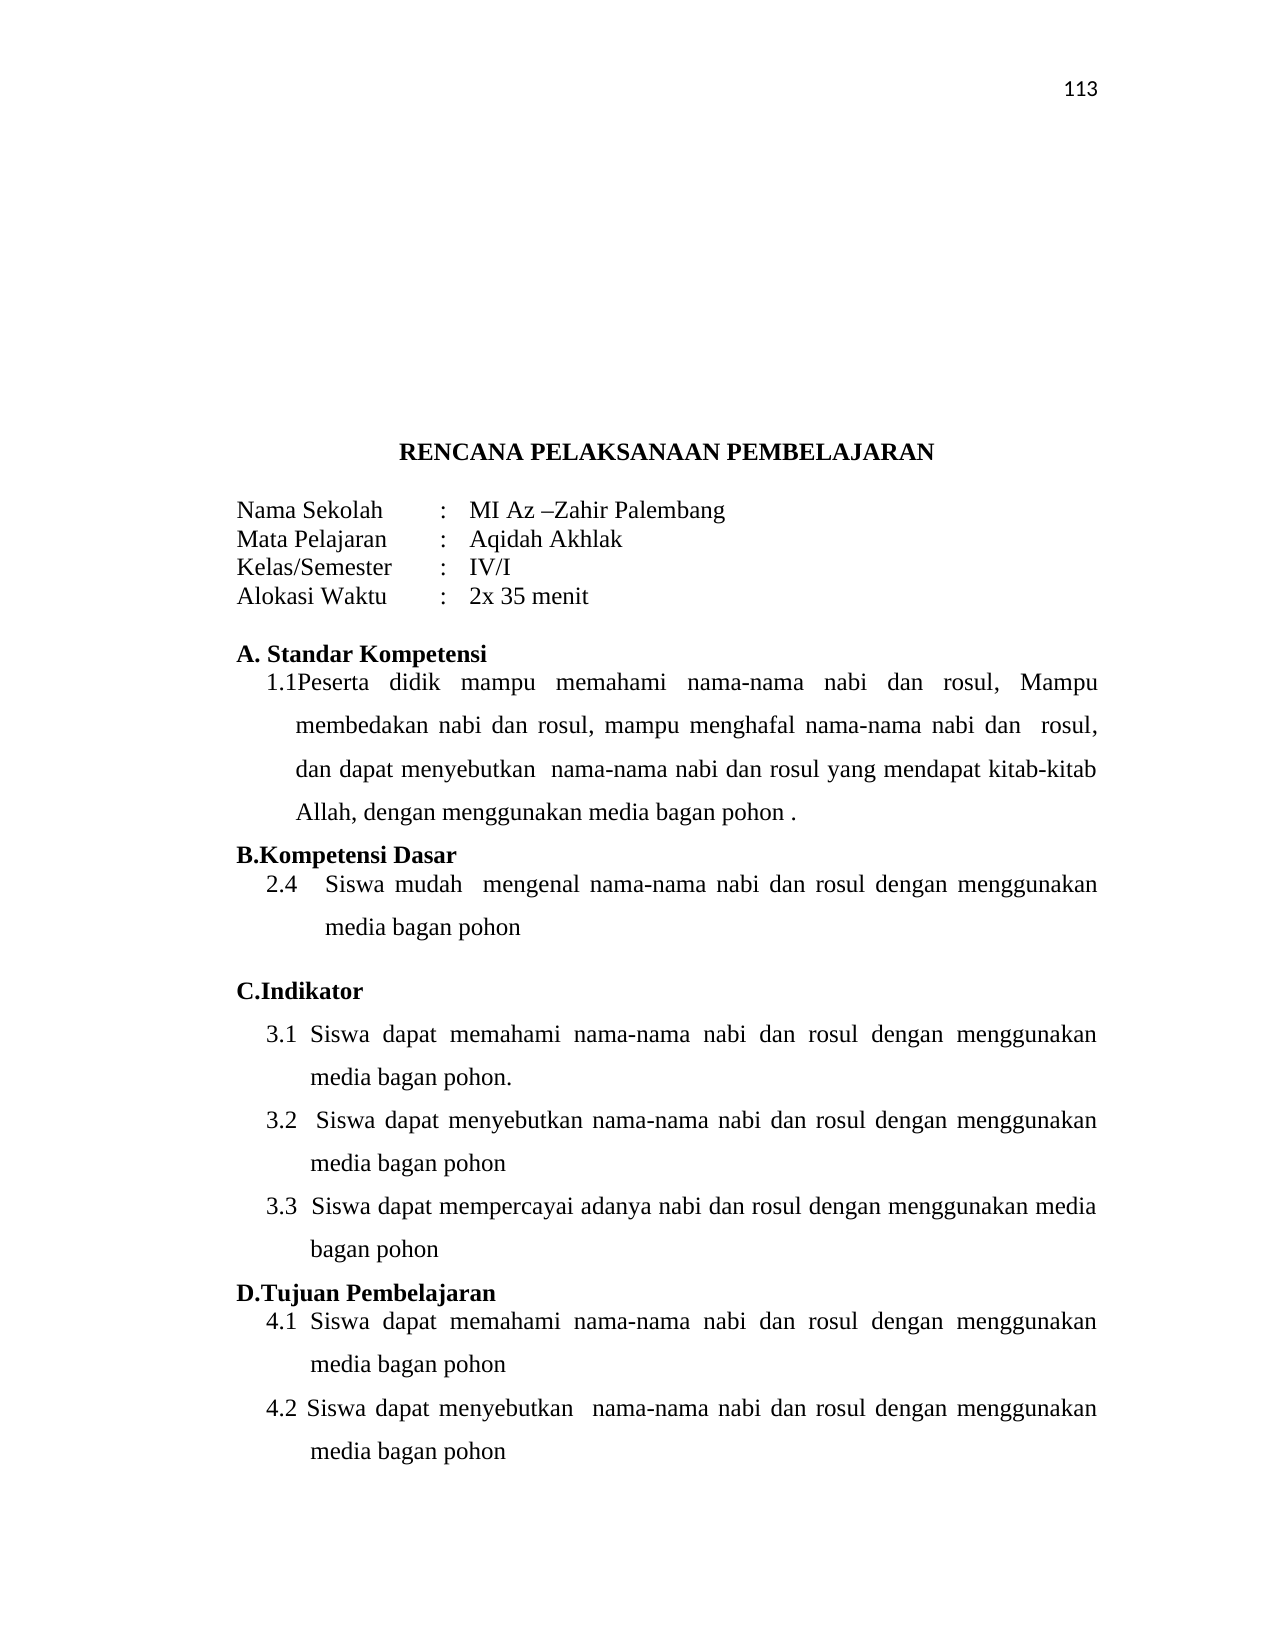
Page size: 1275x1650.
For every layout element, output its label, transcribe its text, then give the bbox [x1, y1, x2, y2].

table_header : [428, 495, 458, 524]
table_cell Aqidah Akhlak [458, 524, 1108, 552]
text RENCANA PELAKSANAAN PEMBELAJARAN [236, 437, 1098, 466]
table_cell : [428, 553, 458, 581]
text 4.1 Siswa dapat memahami nama-nama nabi dan rosul dengan menggunakan media bagan pohon [266, 1306, 1098, 1378]
table_header MI Az –Zahir Palembang [458, 495, 1108, 524]
text B.Kompetensi Dasar [236, 840, 1098, 869]
text C.Indikator [236, 976, 1098, 1004]
text 3.2 Siswa dapat menyebutkan nama-nama nabi dan rosul dengan menggunakan media bagan pohon [266, 1105, 1098, 1177]
table_cell Mata Pelajaran [236, 524, 428, 552]
table_cell : [428, 581, 458, 610]
table_cell IV/I [458, 553, 1108, 581]
text 4.2 Siswa dapat menyebutkan nama-nama nabi dan rosul dengan menggunakan media bagan pohon [266, 1393, 1098, 1464]
text A. Standar Kompetensi [236, 639, 1098, 667]
text D.Tujuan Pembelajaran [236, 1278, 1098, 1306]
text 3.1 Siswa dapat memahami nama-nama nabi dan rosul dengan menggunakan media bagan pohon. [266, 1019, 1098, 1091]
table_cell Kelas/Semester [236, 553, 428, 581]
table_cell 2x 35 menit [458, 581, 1108, 610]
table_cell : [428, 524, 458, 552]
table_header Nama Sekolah [236, 495, 428, 524]
table_cell Alokasi Waktu [236, 581, 428, 610]
list Siswa mudah mengenal nama-nama nabi dan rosul dengan menggunakan media bagan pohon [266, 869, 1098, 941]
text 3.3 Siswa dapat mempercayai adanya nabi dan rosul dengan menggunakan media bagan pohon [266, 1191, 1098, 1263]
text 1.1Peserta didik mampu memahami nama-nama nabi dan rosul, Mampu membedakan nabi dan rosul, mampu menghafal nama-nama nabi dan rosul, dan dapat menyebutkan nama-nama nabi dan rosul yang mendapat kitab-kitab Allah, dengan menggunakan media bagan pohon . [266, 667, 1098, 826]
